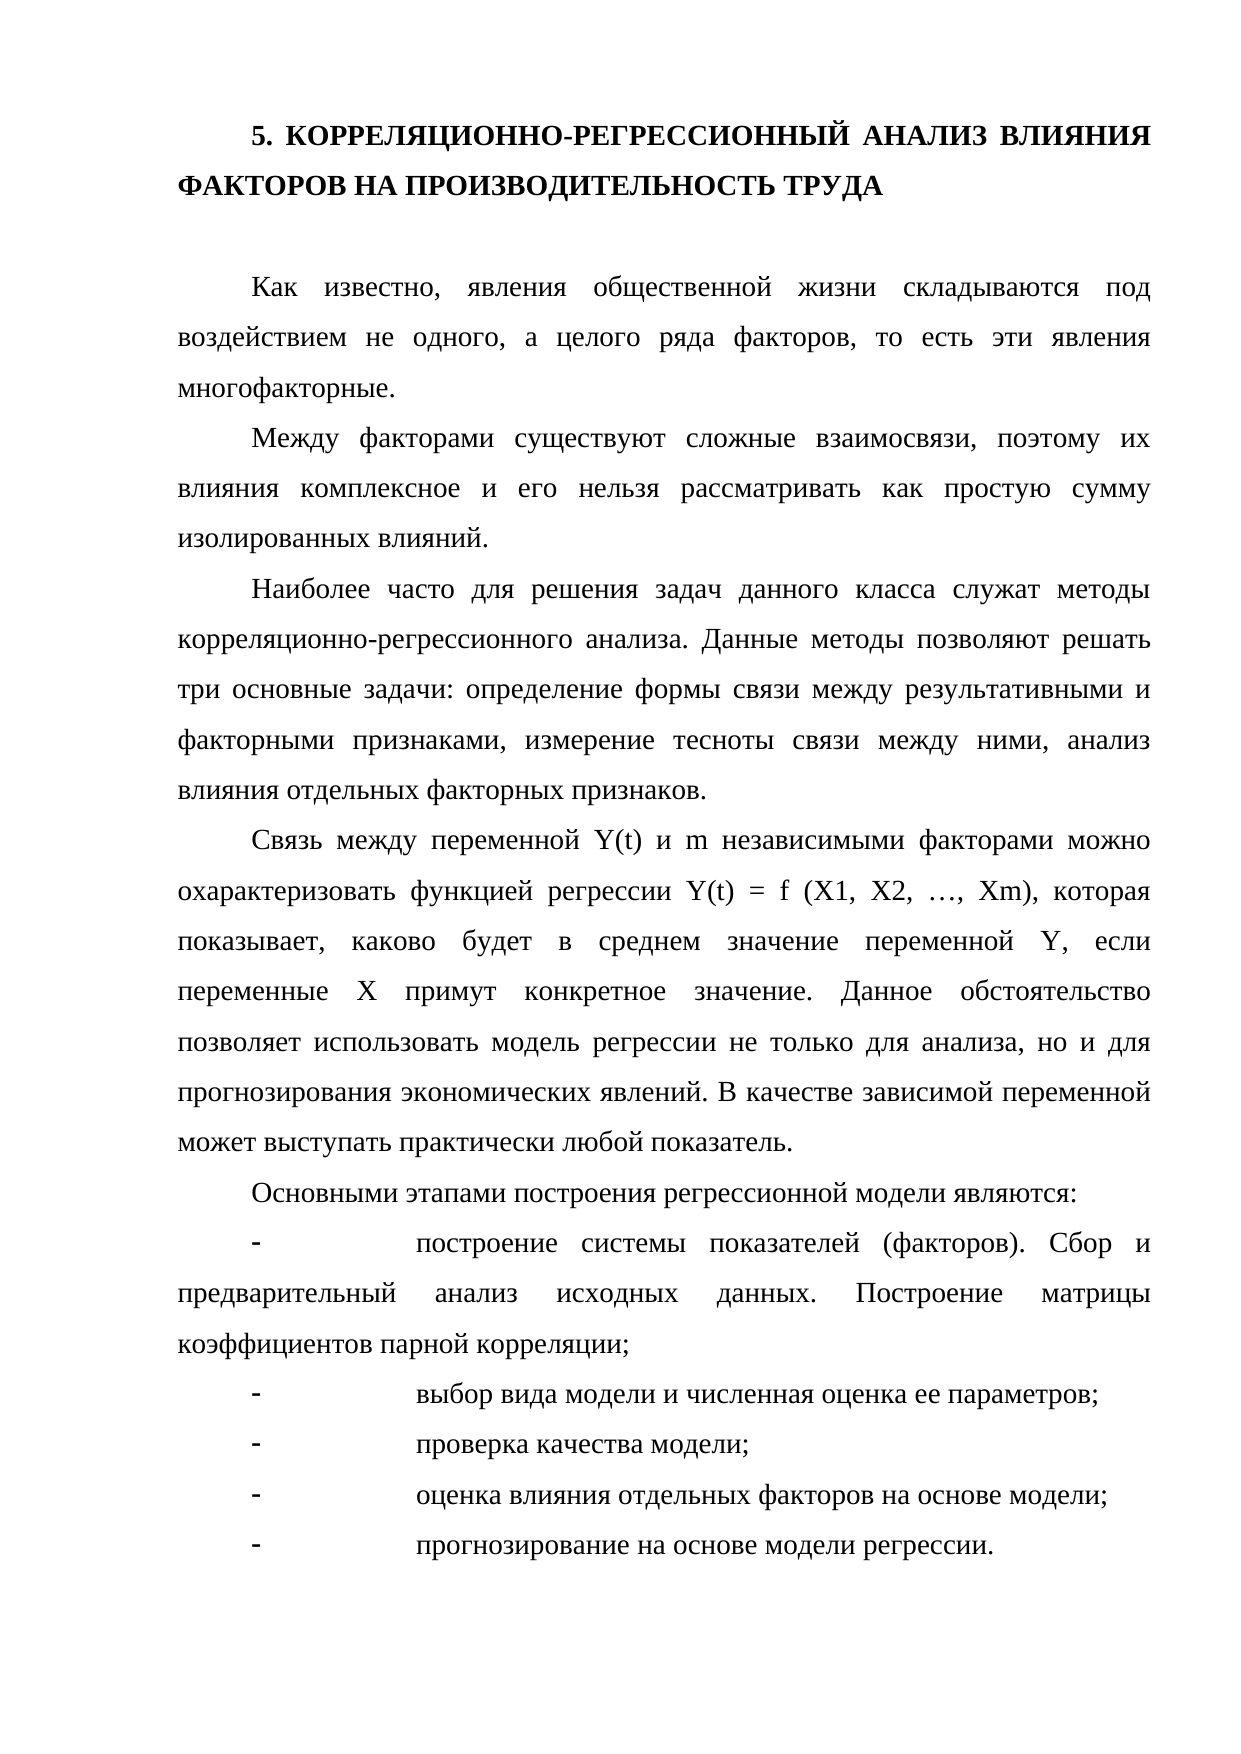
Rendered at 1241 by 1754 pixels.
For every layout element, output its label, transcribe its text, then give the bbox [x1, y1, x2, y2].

list прогнозирование на основе модели регрессии. [177, 1527, 1152, 1561]
text Как известно, явления общественной жизни складываются под воздействием не одного, а целого ряда факторов, то есть эти явления многофакторные. [177, 269, 1152, 403]
list выбор вида модели и численная оценка ее параметров; [177, 1376, 1152, 1410]
text Связь между переменной Y(t) и m независимыми факторами можно охарактеризовать функцией регрессии Y(t) = f (X1, X2, …, Xm), которая показывает, каково будет в среднем значение переменной Y, если переменные X примут конкретное значение. Данное обстоятельство позволяет использовать модель регрессии не только для анализа, но и для прогнозирования экономических явлений. В качестве зависимой переменной может выступать практически любой показатель. [177, 822, 1152, 1158]
text Наиболее часто для решения задач данного класса служат методы корреляционно-регрессионного анализа. Данные методы позволяют решать три основные задачи: определение формы связи между результативными и факторными признаками, измерение тесноты связи между ними, анализ влияния отдельных факторных признаков. [177, 571, 1152, 806]
text Основными этапами построения регрессионной модели являются: [177, 1175, 1152, 1208]
list проверка качества модели; [177, 1426, 1152, 1460]
list оценка влияния отдельных факторов на основе модели; [177, 1477, 1152, 1511]
text Между факторами существуют сложные взаимосвязи, поэтому их влияния комплексное и его нельзя рассматривать как простую сумму изолированных влияний. [177, 420, 1152, 554]
text 5. КОРРЕЛЯЦИОННО-РЕГРЕССИОННЫЙ АНАЛИЗ ВЛИЯНИЯ ФАКТОРОВ НА ПРОИЗВОДИТЕЛЬНОСТЬ ТРУДА [177, 118, 1152, 202]
list построение системы показателей (факторов). Сбор и предварительный анализ исходных данных. Построение матрицы коэффициентов парной корреляции; [177, 1225, 1152, 1359]
